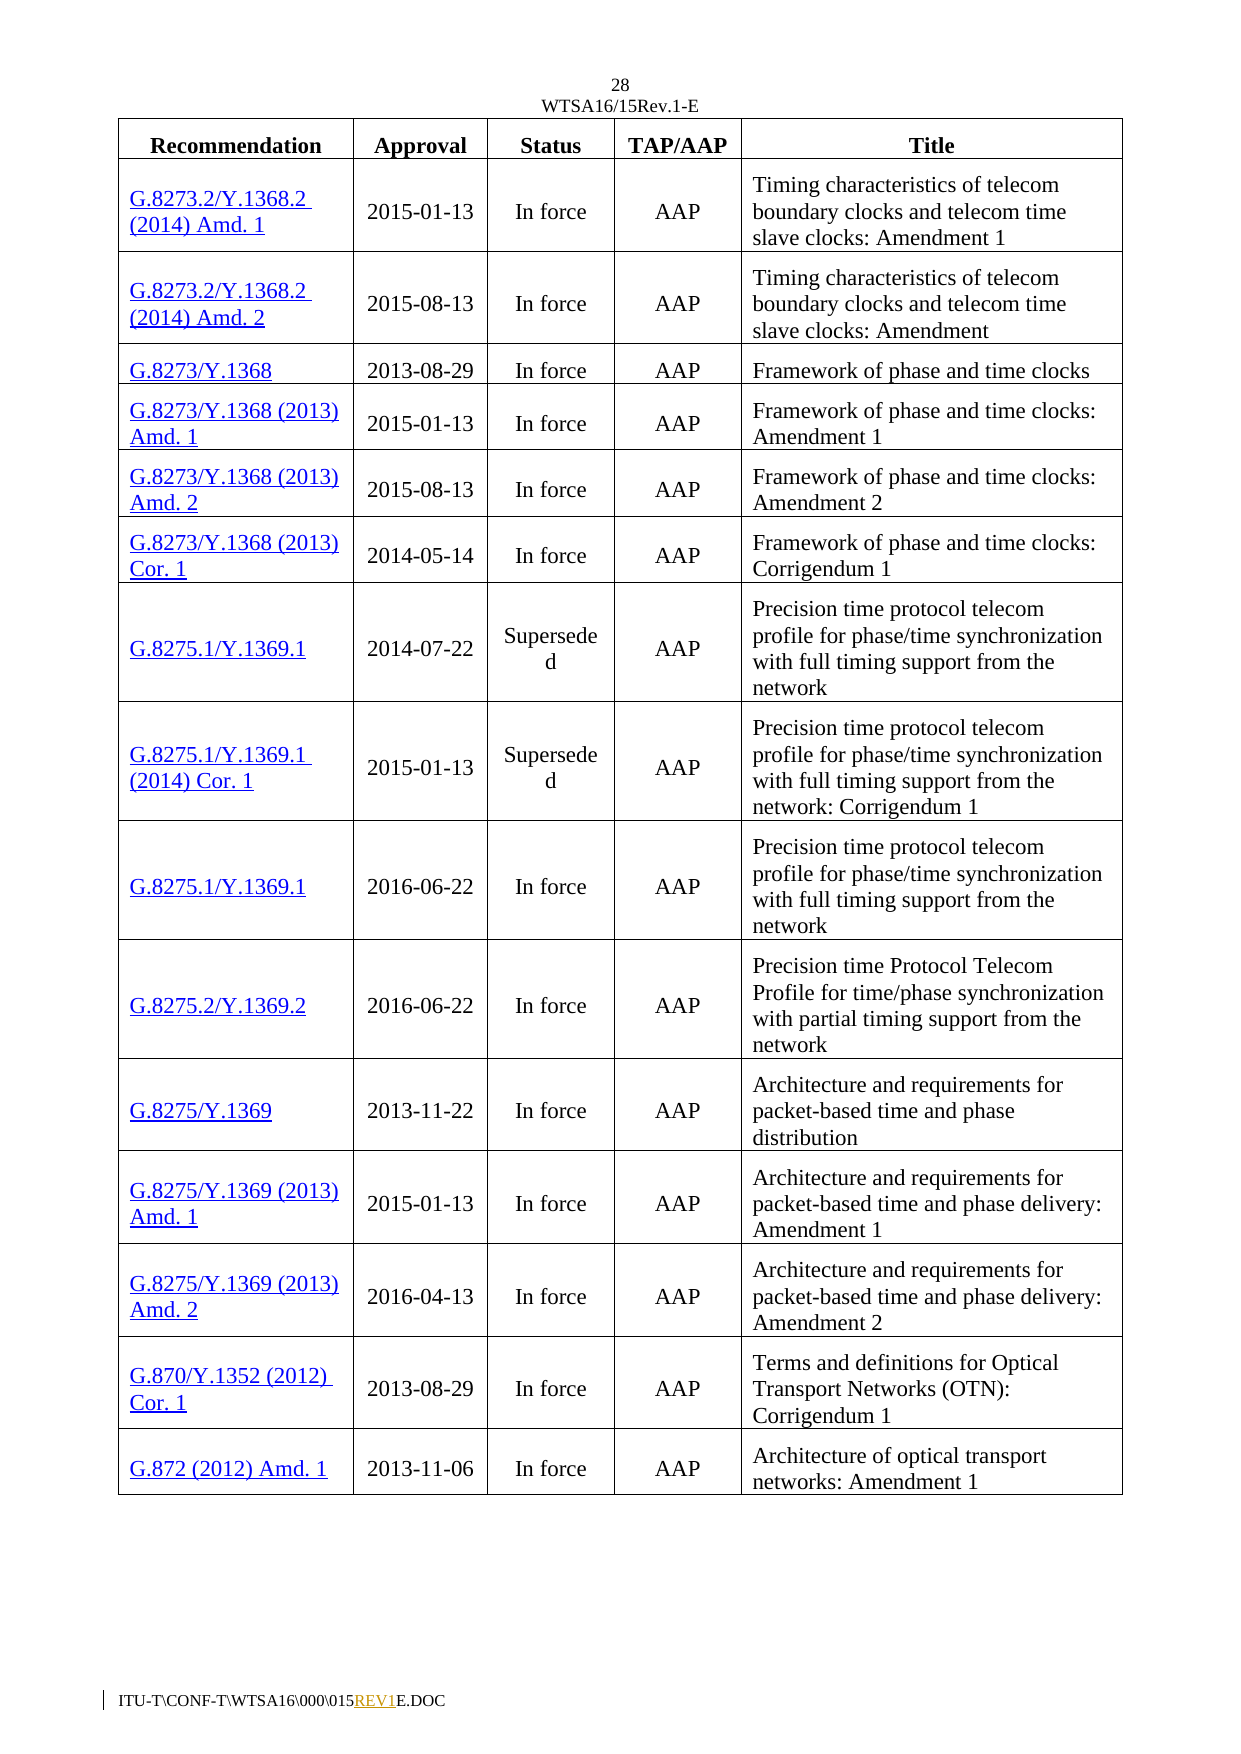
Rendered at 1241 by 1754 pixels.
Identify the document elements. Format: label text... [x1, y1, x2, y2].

table_cell 2013-11-06 [354, 1429, 487, 1494]
table_cell G.872 (2012) Amd. 1 [119, 1429, 353, 1494]
table_cell 2016-06-22 [354, 821, 487, 939]
table_cell AAP [615, 1429, 741, 1494]
table_cell 2013-08-29 [354, 1337, 487, 1428]
table_cell AAP [615, 940, 741, 1058]
table_cell In force [488, 344, 614, 383]
table_cell 2014-05-14 [354, 517, 487, 582]
table_cell 2015-01-13 [354, 159, 487, 251]
table_cell AAP [615, 583, 741, 701]
table_header TAP/AAP [615, 119, 741, 158]
table_cell G.8275/Y.1369 [119, 1059, 353, 1150]
table_cell Architecture and requirements for packet-based time and phase distribution [742, 1059, 1122, 1150]
table_cell Architecture and requirements for packet-based time and phase delivery: Amendment 2 [742, 1244, 1122, 1336]
table_cell In force [488, 384, 614, 449]
table_cell 2015-01-13 [354, 702, 487, 820]
table_cell G.8275.1/Y.1369.1 [119, 821, 353, 939]
table_cell In force [488, 1151, 614, 1243]
table_cell AAP [615, 821, 741, 939]
table_cell Superseded [488, 702, 614, 820]
table_cell 2016-04-13 [354, 1244, 487, 1336]
table_cell 2016-06-22 [354, 940, 487, 1058]
table_cell Precision time protocol telecom profile for phase/time synchronization with full timing support from the network [742, 583, 1122, 701]
table_cell Superseded [488, 583, 614, 701]
table_cell AAP [615, 450, 741, 516]
table_cell Precision time protocol telecom profile for phase/time synchronization with full timing support from the network [742, 821, 1122, 939]
table_cell G.8273/Y.1368 [119, 344, 353, 383]
table_cell G.8273.2/Y.1368.2 (2014) Amd. 2 [119, 252, 353, 343]
table_cell AAP [615, 1244, 741, 1336]
table_header Approval [354, 119, 487, 158]
table_cell In force [488, 159, 614, 251]
table_header Status [488, 119, 614, 158]
table_cell In force [488, 940, 614, 1058]
table_cell AAP [615, 1337, 741, 1428]
table_cell Framework of phase and time clocks [742, 344, 1122, 383]
table_cell In force [488, 1244, 614, 1336]
table_cell Terms and definitions for Optical Transport Networks (OTN): Corrigendum 1 [742, 1337, 1122, 1428]
table_cell In force [488, 450, 614, 516]
table_cell 2015-01-13 [354, 1151, 487, 1243]
table_cell In force [488, 517, 614, 582]
table_cell In force [488, 252, 614, 343]
table_cell Framework of phase and time clocks: Corrigendum 1 [742, 517, 1122, 582]
table_cell 2015-01-13 [354, 384, 487, 449]
table_cell AAP [615, 344, 741, 383]
table_cell AAP [615, 252, 741, 343]
table_cell G.870/Y.1352 (2012) Cor. 1 [119, 1337, 353, 1428]
table_cell G.8275/Y.1369 (2013) Amd. 1 [119, 1151, 353, 1243]
table_cell Architecture of optical transport networks: Amendment 1 [742, 1429, 1122, 1494]
table_cell G.8273/Y.1368 (2013) Amd. 2 [119, 450, 353, 516]
table_cell 2015-08-13 [354, 450, 487, 516]
table_cell AAP [615, 702, 741, 820]
table_cell AAP [615, 384, 741, 449]
table_cell In force [488, 1059, 614, 1150]
table_cell In force [488, 821, 614, 939]
table_cell AAP [615, 1059, 741, 1150]
table_cell 2015-08-13 [354, 252, 487, 343]
table_cell Precision time Protocol Telecom Profile for time/phase synchronization with partial timing support from the network [742, 940, 1122, 1058]
table_cell AAP [615, 159, 741, 251]
table_header Recommendation [119, 119, 353, 158]
table_cell G.8273/Y.1368 (2013) Cor. 1 [119, 517, 353, 582]
table_cell G.8273/Y.1368 (2013) Amd. 1 [119, 384, 353, 449]
table_cell In force [488, 1337, 614, 1428]
table_cell AAP [615, 1151, 741, 1243]
table_cell AAP [615, 517, 741, 582]
table_cell Timing characteristics of telecom boundary clocks and telecom time slave clocks: Amendment 1 [742, 159, 1122, 251]
table_cell Precision time protocol telecom profile for phase/time synchronization with full timing support from the network: Corrigendum 1 [742, 702, 1122, 820]
table_cell G.8275.1/Y.1369.1 [119, 583, 353, 701]
table_cell Architecture and requirements for packet-based time and phase delivery: Amendment 1 [742, 1151, 1122, 1243]
table_cell In force [488, 1429, 614, 1494]
table_cell G.8275.1/Y.1369.1 (2014) Cor. 1 [119, 702, 353, 820]
table_cell Framework of phase and time clocks: Amendment 2 [742, 450, 1122, 516]
table_cell G.8273.2/Y.1368.2 (2014) Amd. 1 [119, 159, 353, 251]
table_cell 2013-08-29 [354, 344, 487, 383]
table_cell Framework of phase and time clocks: Amendment 1 [742, 384, 1122, 449]
table_cell G.8275.2/Y.1369.2 [119, 940, 353, 1058]
table_cell 2014-07-22 [354, 583, 487, 701]
table_cell 2013-11-22 [354, 1059, 487, 1150]
table_cell Timing characteristics of telecom boundary clocks and telecom time slave clocks: Amendment [742, 252, 1122, 343]
table_cell G.8275/Y.1369 (2013) Amd. 2 [119, 1244, 353, 1336]
table_header Title [742, 119, 1122, 158]
